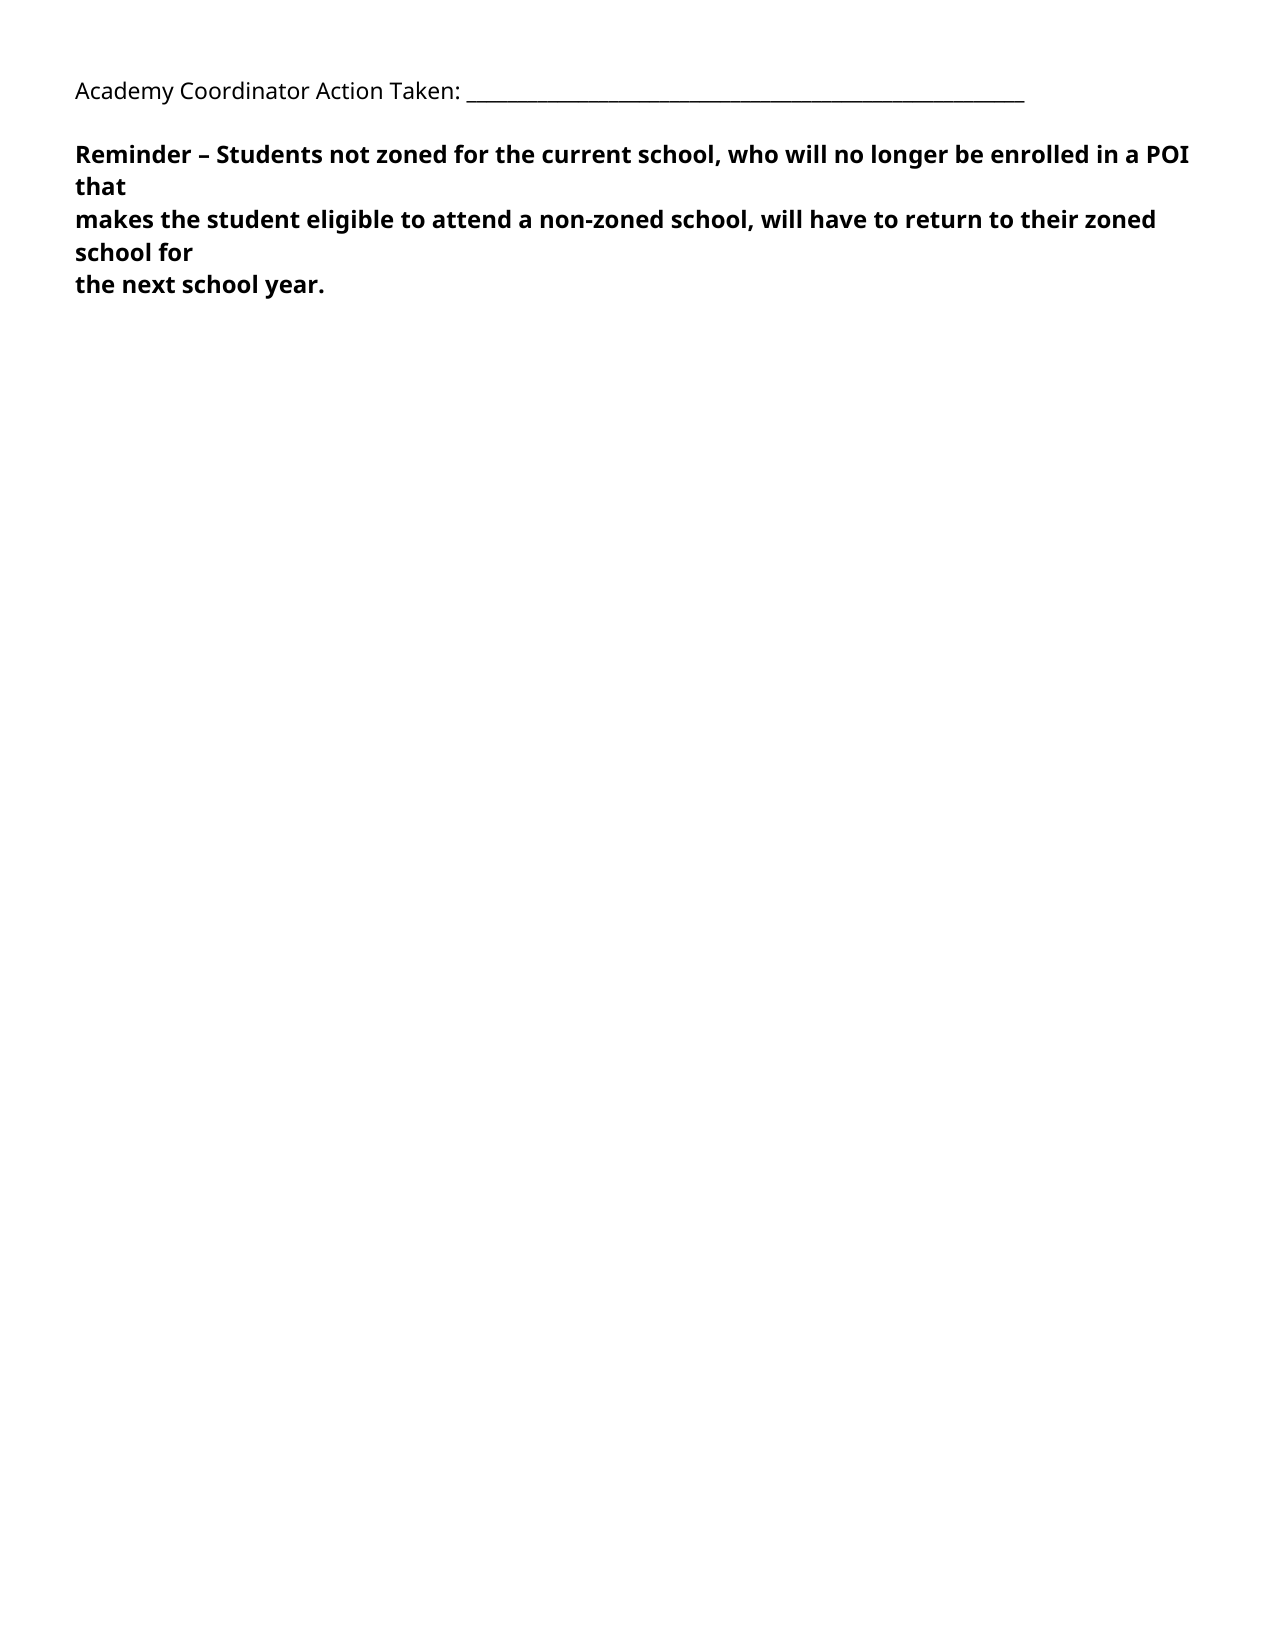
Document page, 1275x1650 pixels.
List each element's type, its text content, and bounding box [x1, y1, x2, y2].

text Reminder – Students not zoned for the current school, who will no longer be enrolled in a POI that [75, 137, 1200, 203]
text makes the student eligible to attend a non-zoned school, will have to return to their zoned school for [75, 203, 1200, 268]
text Academy Coordinator Action Taken: _______________________________________________________ [75, 75, 1200, 106]
text the next school year. [75, 268, 1200, 301]
